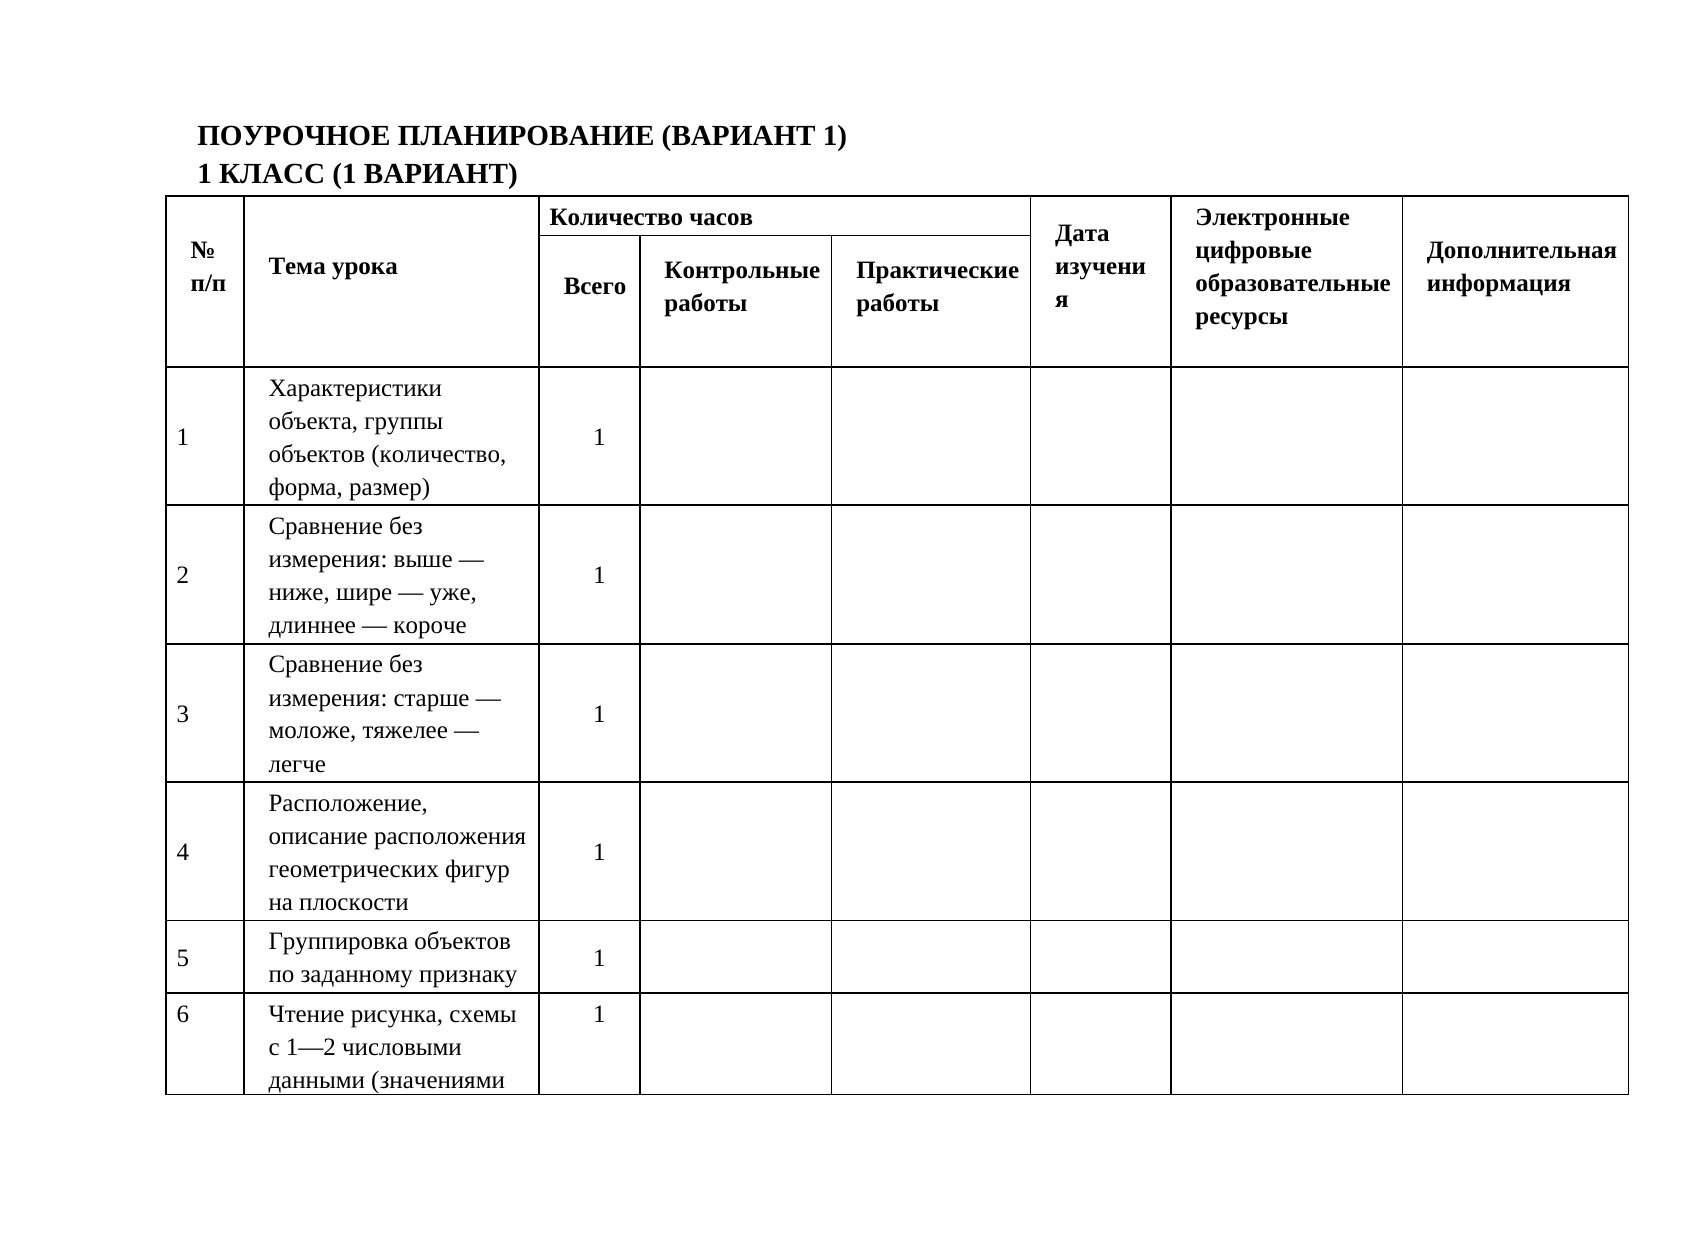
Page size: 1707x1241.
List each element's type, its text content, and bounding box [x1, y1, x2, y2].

table_cell [1031, 921, 1170, 992]
table_cell [832, 994, 1030, 1094]
table_cell [641, 921, 831, 992]
table_cell 1 [540, 921, 639, 992]
table_cell [832, 645, 1030, 781]
table_cell 5 [167, 921, 243, 992]
table_cell 3 [167, 645, 243, 781]
table_cell Характеристики объекта, группы объектов (количество, форма, размер) [245, 368, 538, 504]
table_cell [1031, 368, 1170, 504]
table_header Дополнительная информация [1403, 197, 1628, 366]
table_cell [1172, 645, 1402, 781]
table_cell [1031, 994, 1170, 1094]
table_cell 1 [540, 506, 639, 643]
table_cell [1031, 783, 1170, 920]
table_cell 2 [167, 506, 243, 643]
table_cell [1031, 506, 1170, 643]
table_cell Сравнение без измерения: выше — ниже, шире — уже, длиннее — короче [245, 506, 538, 643]
table_cell 1 [540, 783, 639, 920]
table_cell Всего [540, 236, 639, 366]
table_cell Группировка объектов по заданному признаку [245, 921, 538, 992]
table_cell [832, 921, 1030, 992]
table_cell [1172, 921, 1402, 992]
table_cell 6 [167, 994, 243, 1094]
table_cell [641, 783, 831, 920]
table_cell [1403, 921, 1628, 992]
table_cell [1403, 368, 1628, 504]
table_cell [1403, 645, 1628, 781]
table_cell [1031, 645, 1170, 781]
table_cell 1 [540, 645, 639, 781]
table_cell [641, 645, 831, 781]
table_cell [832, 783, 1030, 920]
table_header Количество часов [540, 197, 1030, 234]
table_cell [1172, 994, 1402, 1094]
table_cell [832, 368, 1030, 504]
table_cell 1 [167, 368, 243, 504]
table_cell Расположение, описание расположения геометрических фигур на плоскости [245, 783, 538, 920]
table_cell Контрольные работы [641, 236, 831, 366]
table_header Электронные цифровые образовательные ресурсы [1172, 197, 1402, 366]
table_header Дата изучения [1031, 197, 1170, 366]
text 1 КЛАСС (1 ВАРИАНТ) [190, 157, 1618, 190]
table_cell 1 [540, 368, 639, 504]
text ПОУРОЧНОЕ ПЛАНИРОВАНИЕ (ВАРИАНТ 1) [190, 118, 1618, 152]
table_cell Сравнение без измерения: старше — моложе, тяжелее — легче [245, 645, 538, 781]
table_header Тема урока [245, 197, 538, 366]
table_cell [1172, 506, 1402, 643]
table_cell [1172, 368, 1402, 504]
table_cell [1403, 506, 1628, 643]
table_cell [1172, 783, 1402, 920]
table_cell [1403, 783, 1628, 920]
table_cell 1 [540, 994, 639, 1094]
table_cell [641, 368, 831, 504]
table_cell 4 [167, 783, 243, 920]
table_cell [1403, 994, 1628, 1094]
table_cell [641, 506, 831, 643]
table_header № п/п [167, 197, 243, 366]
table_cell [641, 994, 831, 1094]
table_cell [832, 506, 1030, 643]
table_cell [245, 994, 538, 1094]
table_cell Практические работы [832, 236, 1030, 366]
